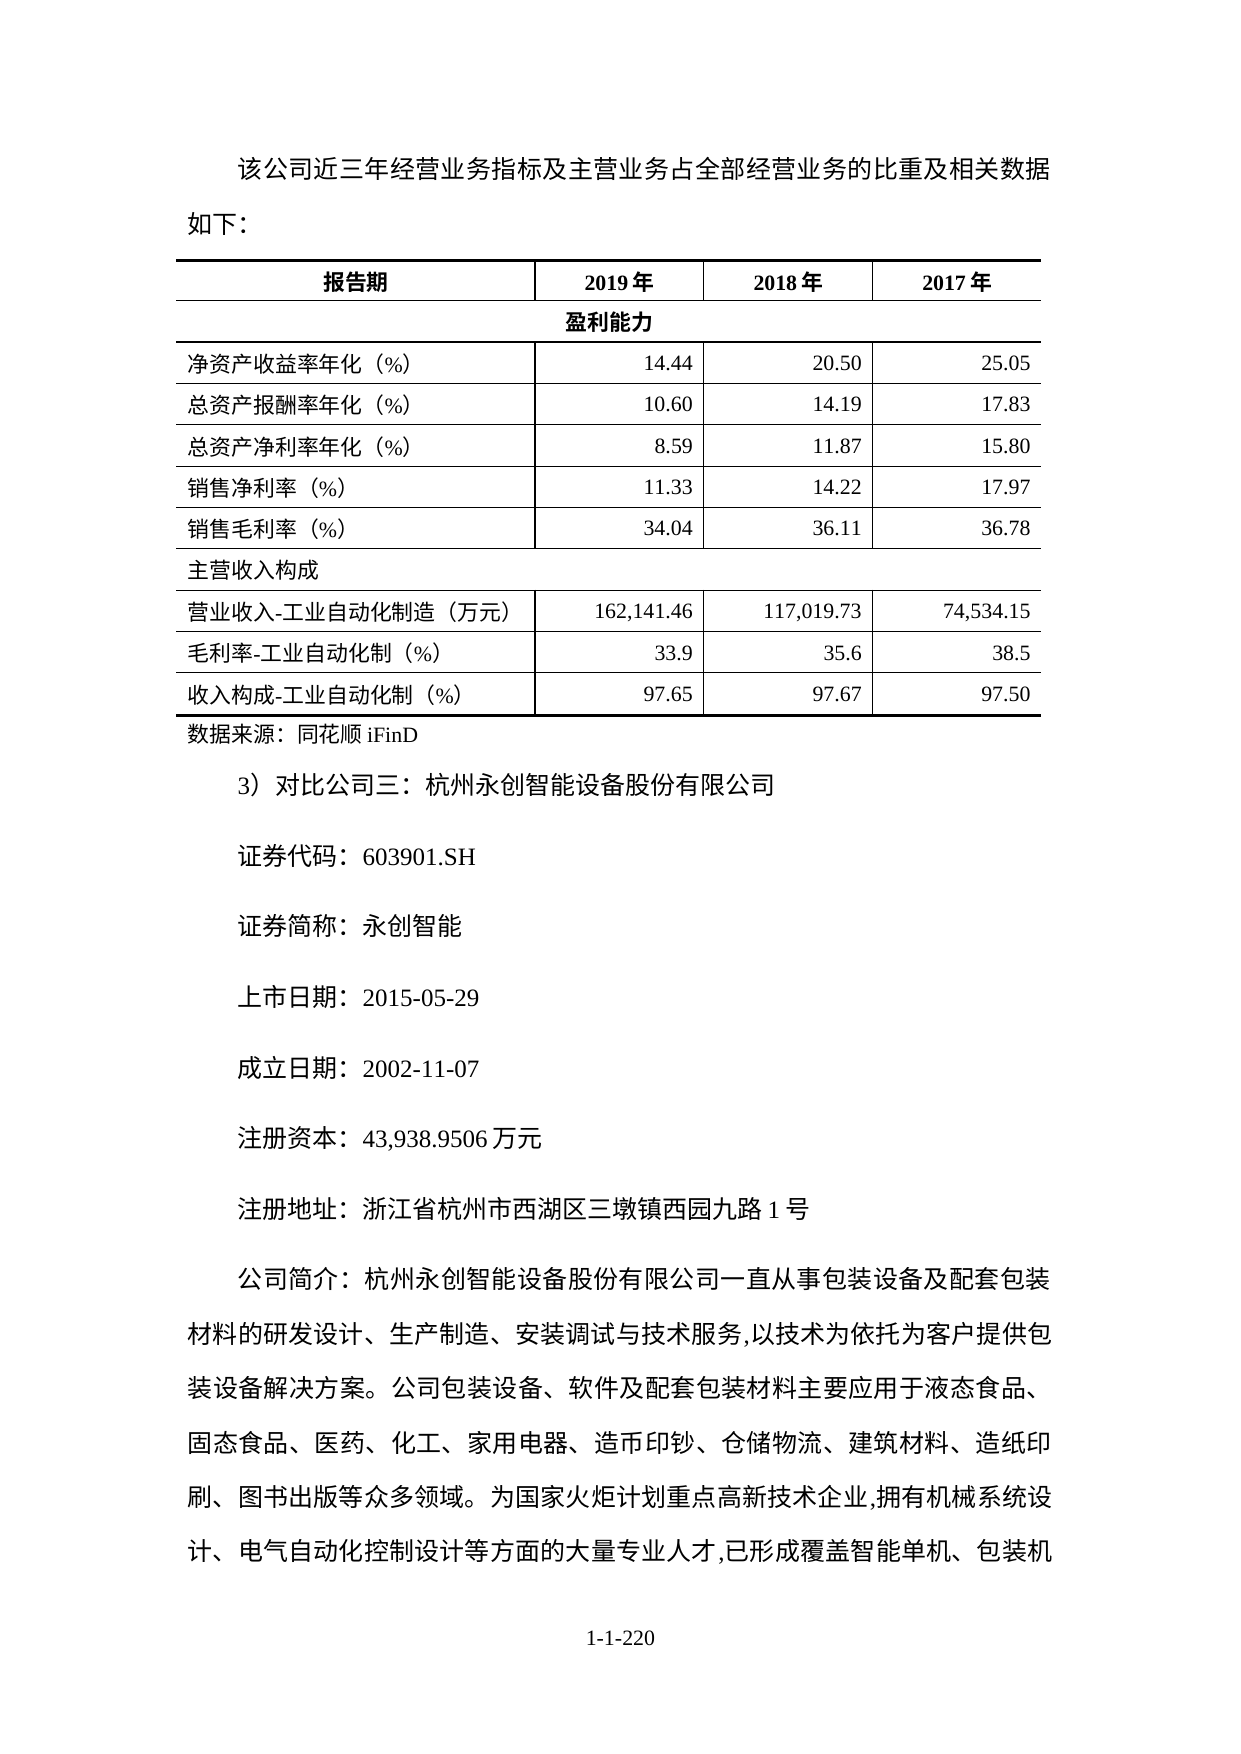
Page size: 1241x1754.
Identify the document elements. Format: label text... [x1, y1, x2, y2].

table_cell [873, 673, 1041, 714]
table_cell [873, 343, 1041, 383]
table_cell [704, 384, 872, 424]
text 上市日期：2015-05-29 [187, 977, 1053, 1014]
text 3）对比公司三：杭州永创智能设备股份有限公司 [187, 766, 1053, 802]
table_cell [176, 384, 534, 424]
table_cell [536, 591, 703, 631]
text 证券代码：603901.SH [187, 836, 1053, 872]
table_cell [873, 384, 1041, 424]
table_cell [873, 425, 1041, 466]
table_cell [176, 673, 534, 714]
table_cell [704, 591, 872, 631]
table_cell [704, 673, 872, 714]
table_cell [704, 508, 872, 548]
text 该公司近三年经营业务指标及主营业务占全部经营业务的比重及相关数据如下： [187, 150, 1053, 241]
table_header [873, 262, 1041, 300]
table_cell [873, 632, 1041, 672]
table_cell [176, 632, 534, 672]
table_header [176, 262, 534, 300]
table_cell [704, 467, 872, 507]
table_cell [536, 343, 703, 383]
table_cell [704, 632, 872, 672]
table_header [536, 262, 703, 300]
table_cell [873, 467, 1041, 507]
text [187, 1260, 1053, 1568]
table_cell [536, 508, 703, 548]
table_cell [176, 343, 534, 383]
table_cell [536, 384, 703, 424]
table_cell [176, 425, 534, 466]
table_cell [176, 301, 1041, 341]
text 注册地址：浙江省杭州市西湖区三墩镇西园九路1号 [187, 1189, 1053, 1226]
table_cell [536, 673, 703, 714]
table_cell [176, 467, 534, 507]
text 注册资本：43,938.9506万元 [187, 1119, 1053, 1155]
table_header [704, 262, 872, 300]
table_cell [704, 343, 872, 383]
text 成立日期：2002-11-07 [187, 1048, 1053, 1084]
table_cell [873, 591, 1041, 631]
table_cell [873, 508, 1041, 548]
text 证券简称：永创智能 [187, 907, 1053, 943]
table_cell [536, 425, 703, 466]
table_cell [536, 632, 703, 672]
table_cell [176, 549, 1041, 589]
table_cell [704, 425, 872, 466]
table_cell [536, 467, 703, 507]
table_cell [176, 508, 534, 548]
text 数据来源：同花顺iFinD [187, 717, 1053, 749]
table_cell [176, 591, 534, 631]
